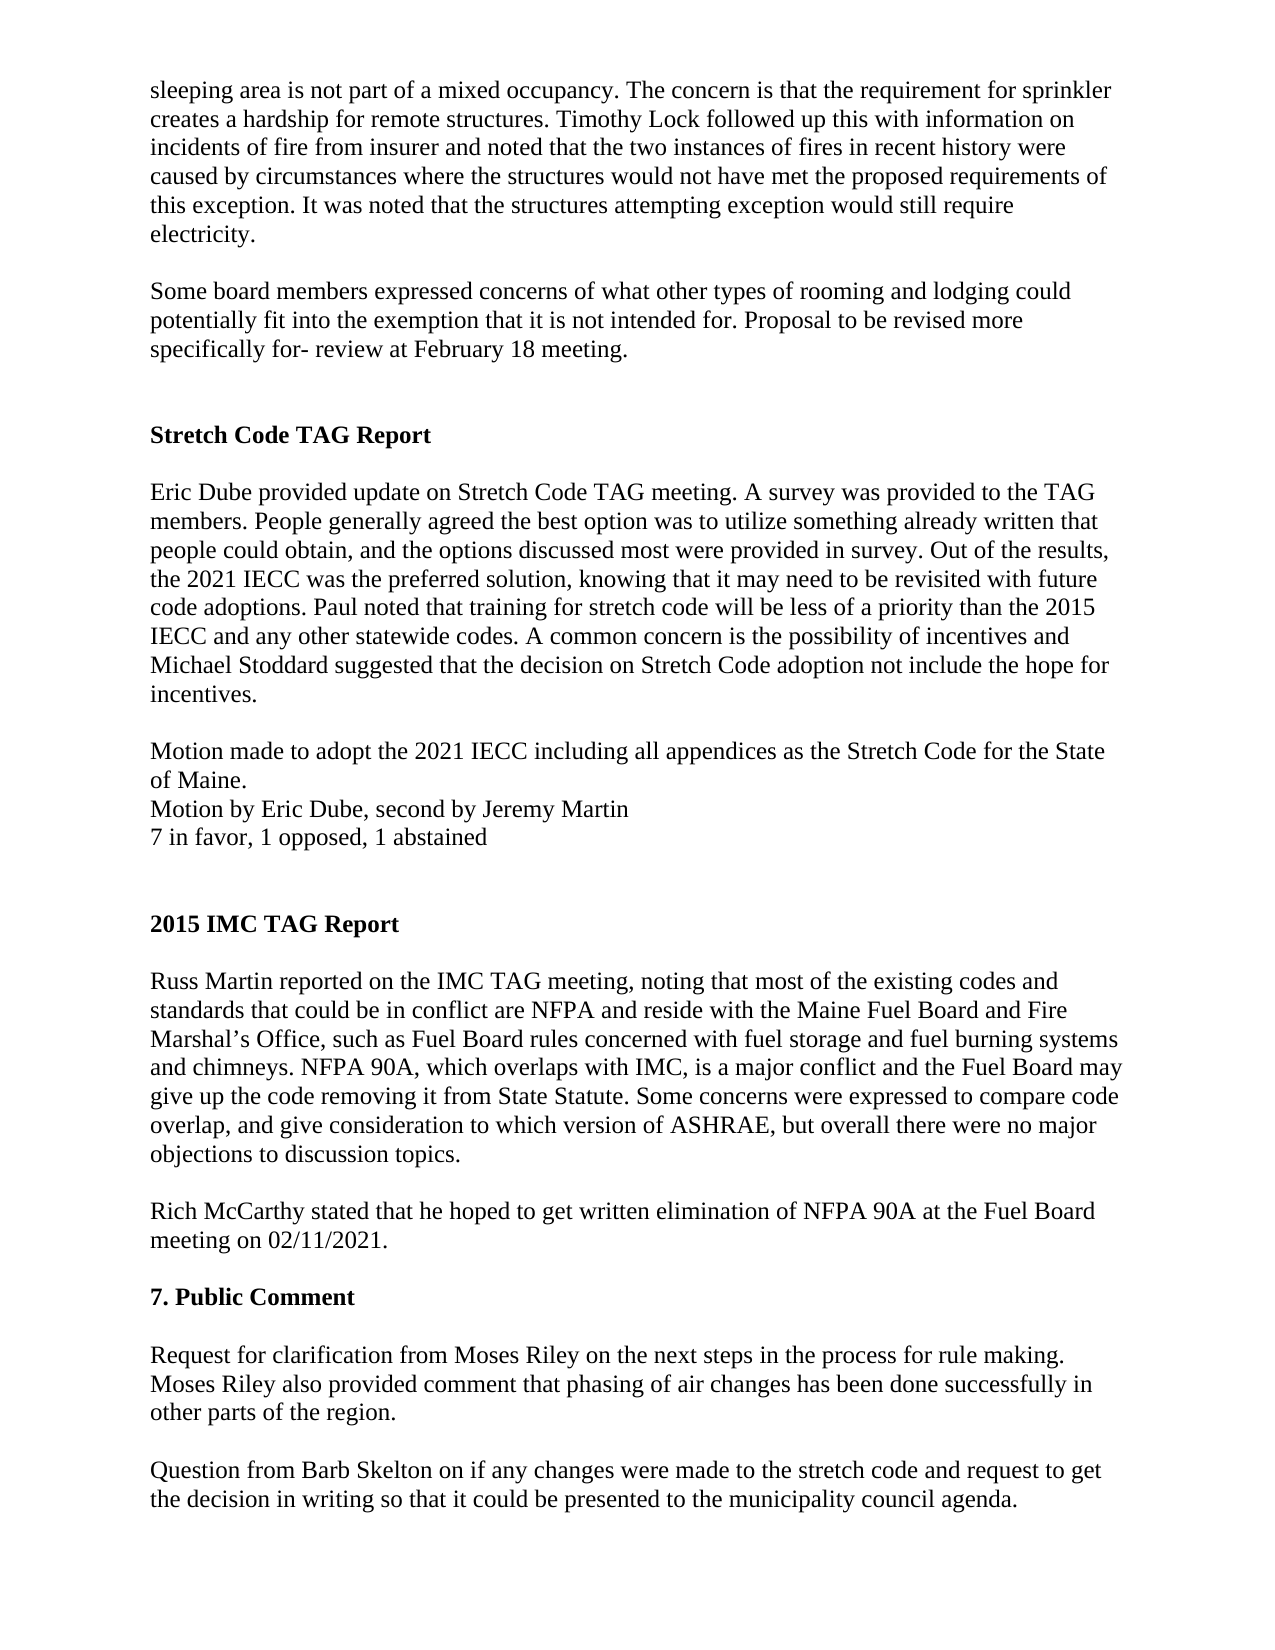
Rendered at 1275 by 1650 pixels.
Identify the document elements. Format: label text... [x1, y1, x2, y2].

text Motion made to adopt the 2021 IECC including all appendices as the Stretch Code for the State of Maine. [150, 736, 1125, 794]
text Request for clarification from Moses Riley on the next steps in the process for rule making. Moses Riley also provided comment that phasing of air changes has been done successfully in other parts of the region. [150, 1340, 1125, 1426]
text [150, 75, 1125, 247]
text 7 in favor, 1 opposed, 1 abstained [150, 822, 1125, 851]
text Some board members expressed concerns of what other types of rooming and lodging could potentially fit into the exemption that it is not intended for. Proposal to be revised more specifically for- review at February 18 meeting. [150, 276, 1125, 362]
text Stretch Code TAG Report [150, 420, 1125, 449]
text Russ Martin reported on the IMC TAG meeting, noting that most of the existing codes and standards that could be in conflict are NFPA and reside with the Maine Fuel Board and Fire Marshal’s Office, such as Fuel Board rules concerned with fuel storage and fuel burning systems and chimneys. NFPA 90A, which overlaps with IMC, is a major conflict and the Fuel Board may give up the code removing it from State Statute. Some concerns were expressed to compare code overlap, and give consideration to which version of ASHRAE, but overall there were no major objections to discussion topics. [150, 966, 1125, 1167]
text Rich McCarthy stated that he hoped to get written elimination of NFPA 90A at the Fuel Board meeting on 02/11/2021. [150, 1196, 1125, 1254]
text Eric Dube provided update on Stretch Code TAG meeting. A survey was provided to the TAG members. People generally agreed the best option was to utilize something already written that people could obtain, and the options discussed most were provided in survey. Out of the results, the 2021 IECC was the preferred solution, knowing that it may need to be revisited with future code adoptions. Paul noted that training for stretch code will be less of a priority than the 2015 IECC and any other statewide codes. A common concern is the possibility of incentives and Michael Stoddard suggested that the decision on Stretch Code adoption not include the hope for incentives. [150, 477, 1125, 707]
text Question from Barb Skelton on if any changes were made to the stretch code and request to get the decision in writing so that it could be presented to the municipality council agenda. [150, 1455, 1125, 1512]
text 7. Public Comment [150, 1282, 1125, 1311]
text Motion by Eric Dube, second by Jeremy Martin [150, 794, 1125, 822]
text 2015 IMC TAG Report [150, 909, 1125, 937]
